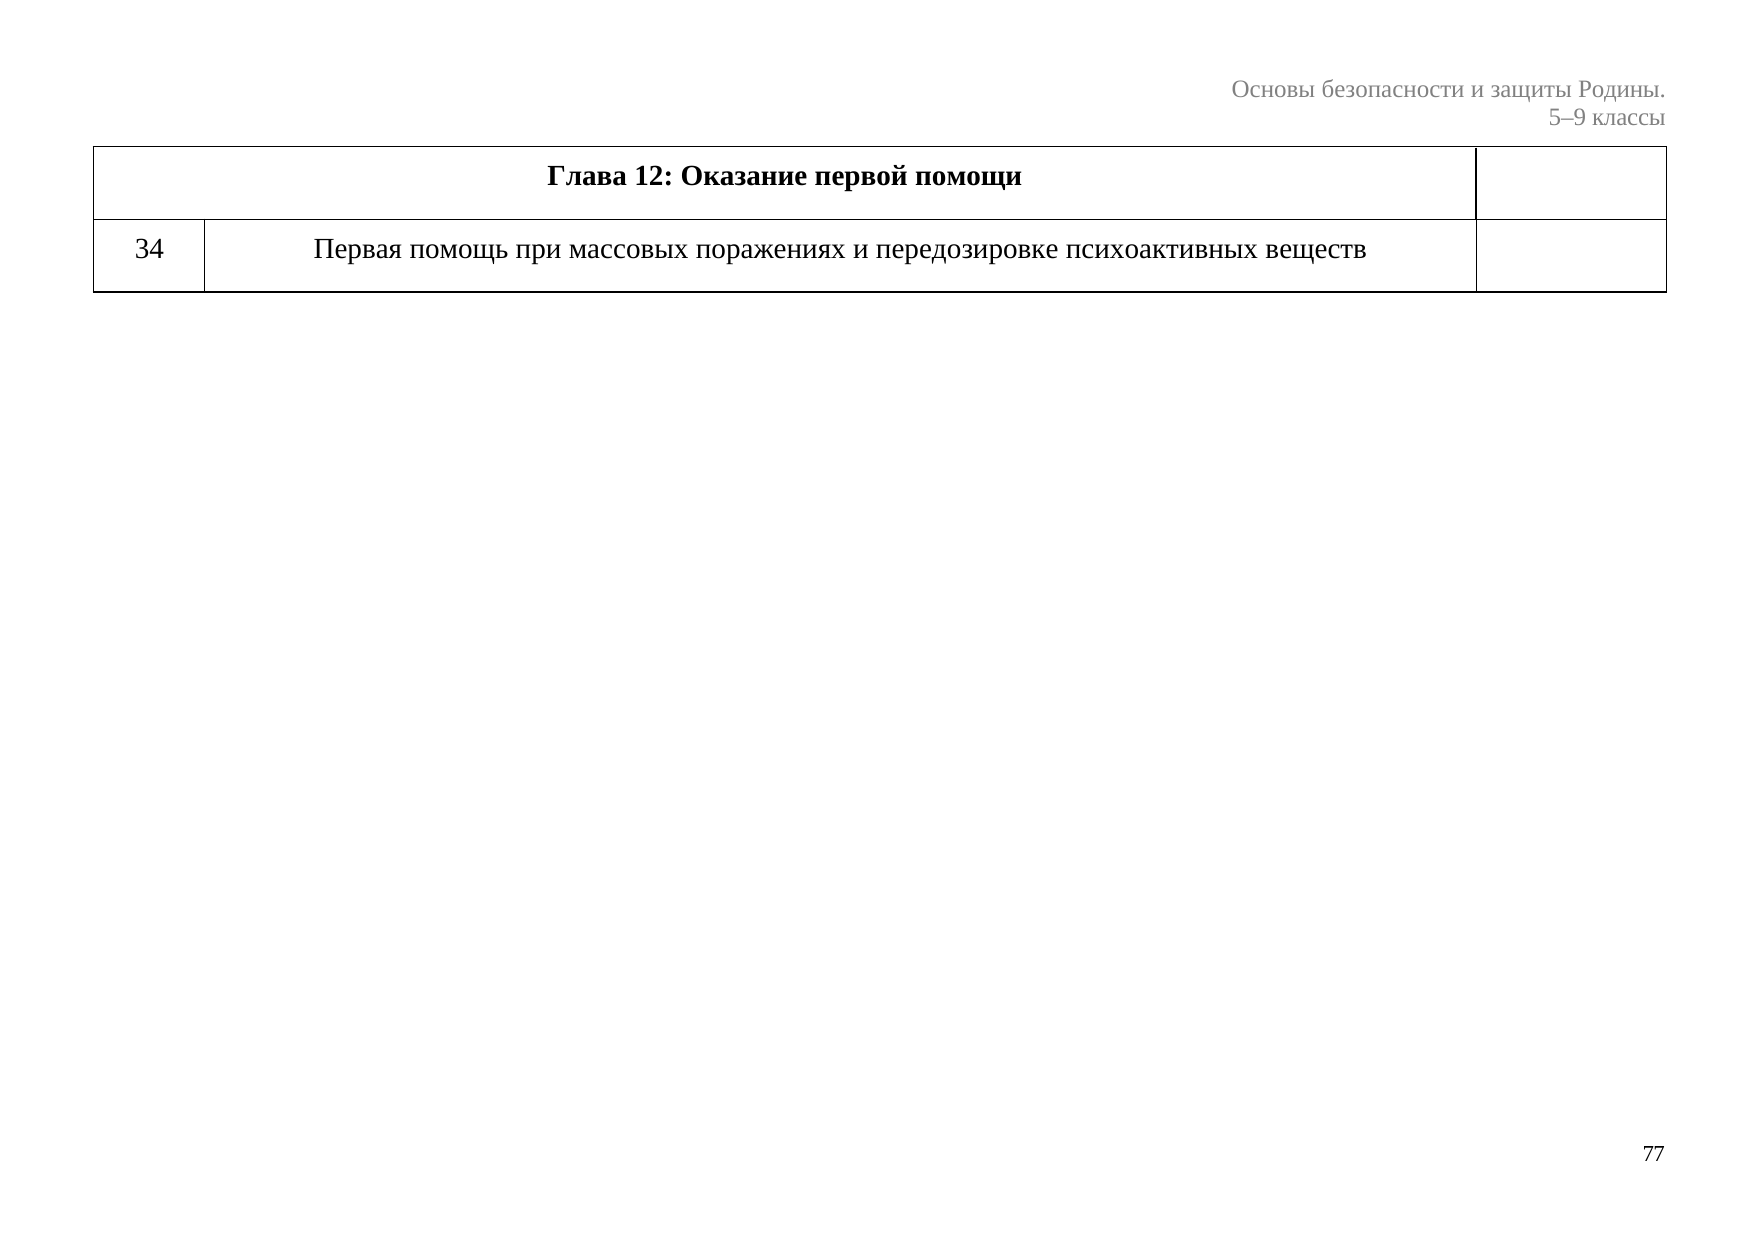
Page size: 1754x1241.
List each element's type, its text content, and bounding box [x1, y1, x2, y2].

table_cell Глава 12: Оказание первой помощи [94, 147, 1476, 218]
table_cell [1477, 220, 1666, 291]
table_cell [1477, 147, 1666, 218]
table_cell Первая помощь при массовых поражениях и передозировке психоактивных веществ [205, 220, 1476, 291]
table_cell 34 [94, 220, 204, 291]
